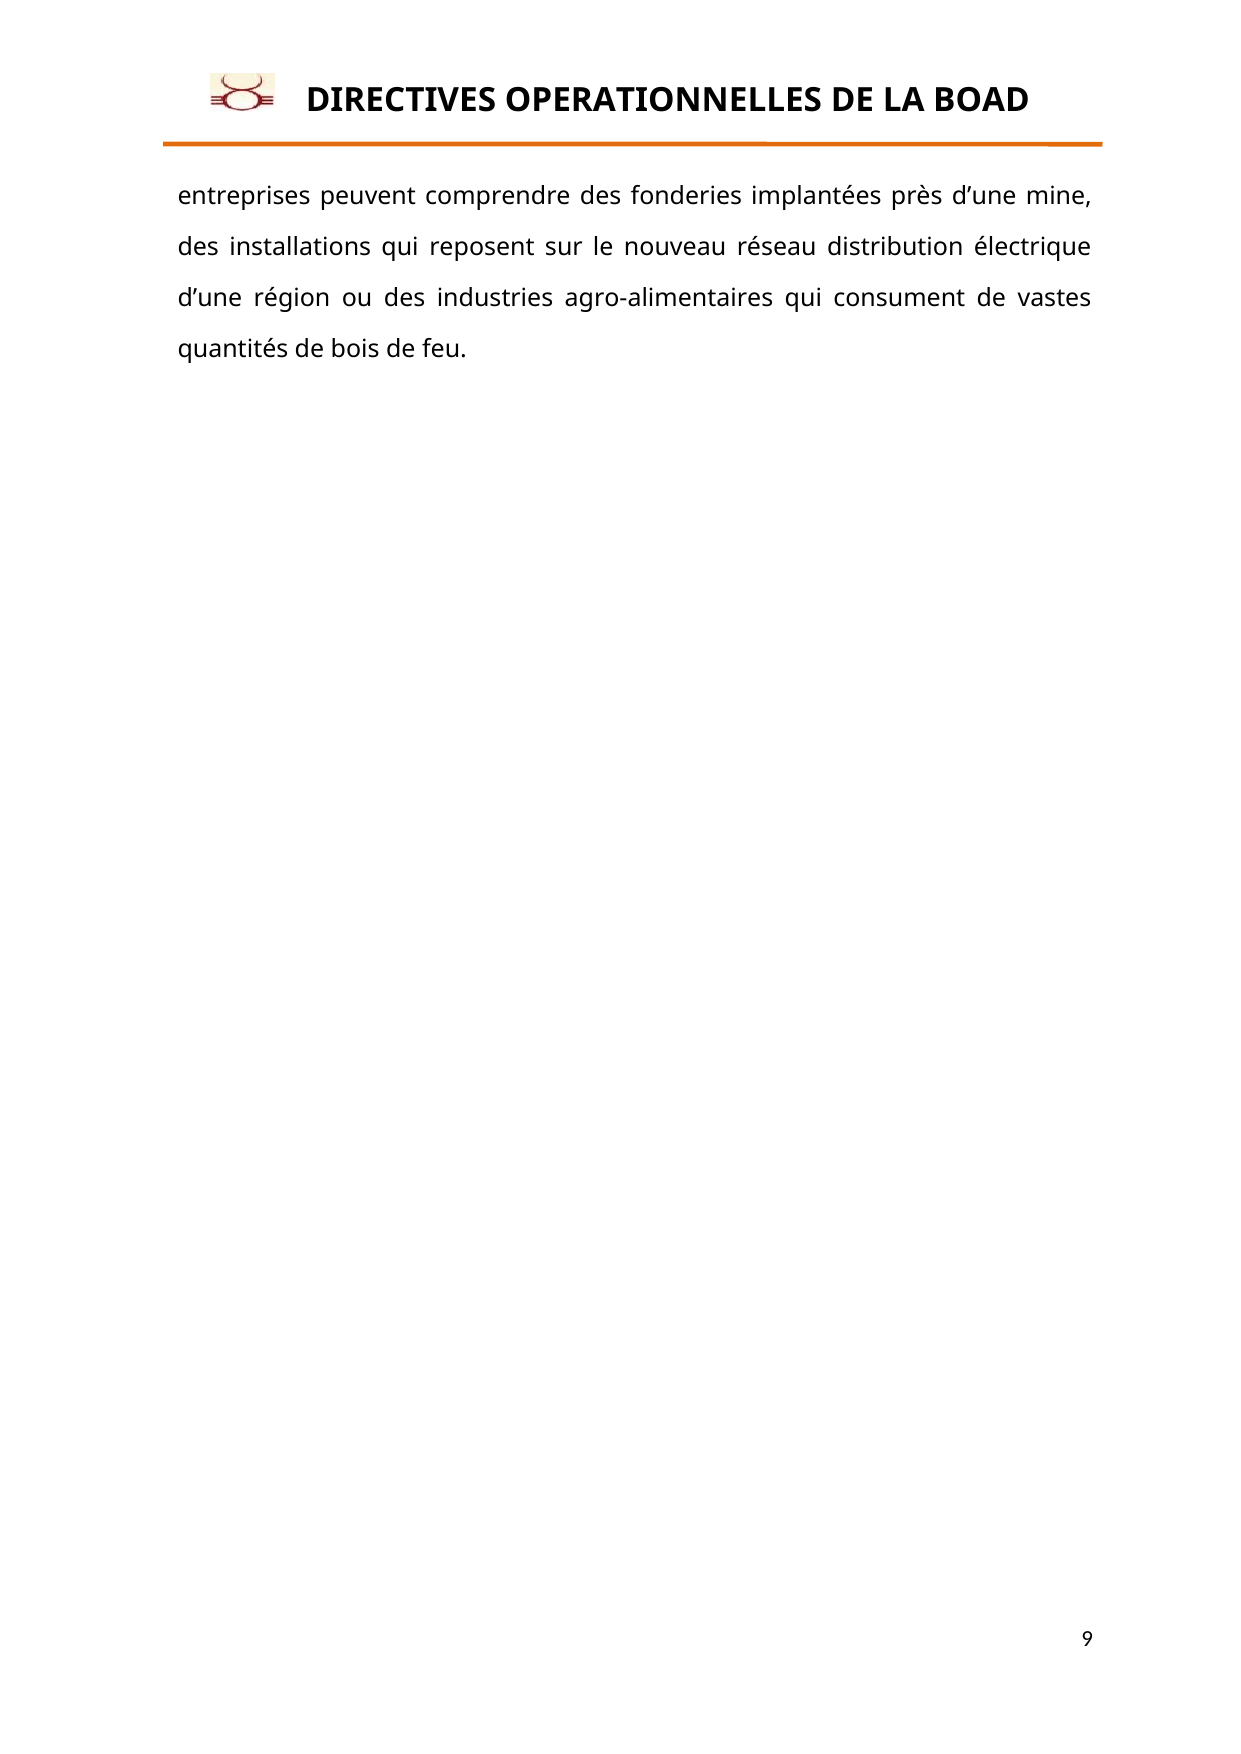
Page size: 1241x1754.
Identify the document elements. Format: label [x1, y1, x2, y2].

picture [210, 73, 276, 112]
list [140, 177, 1093, 364]
